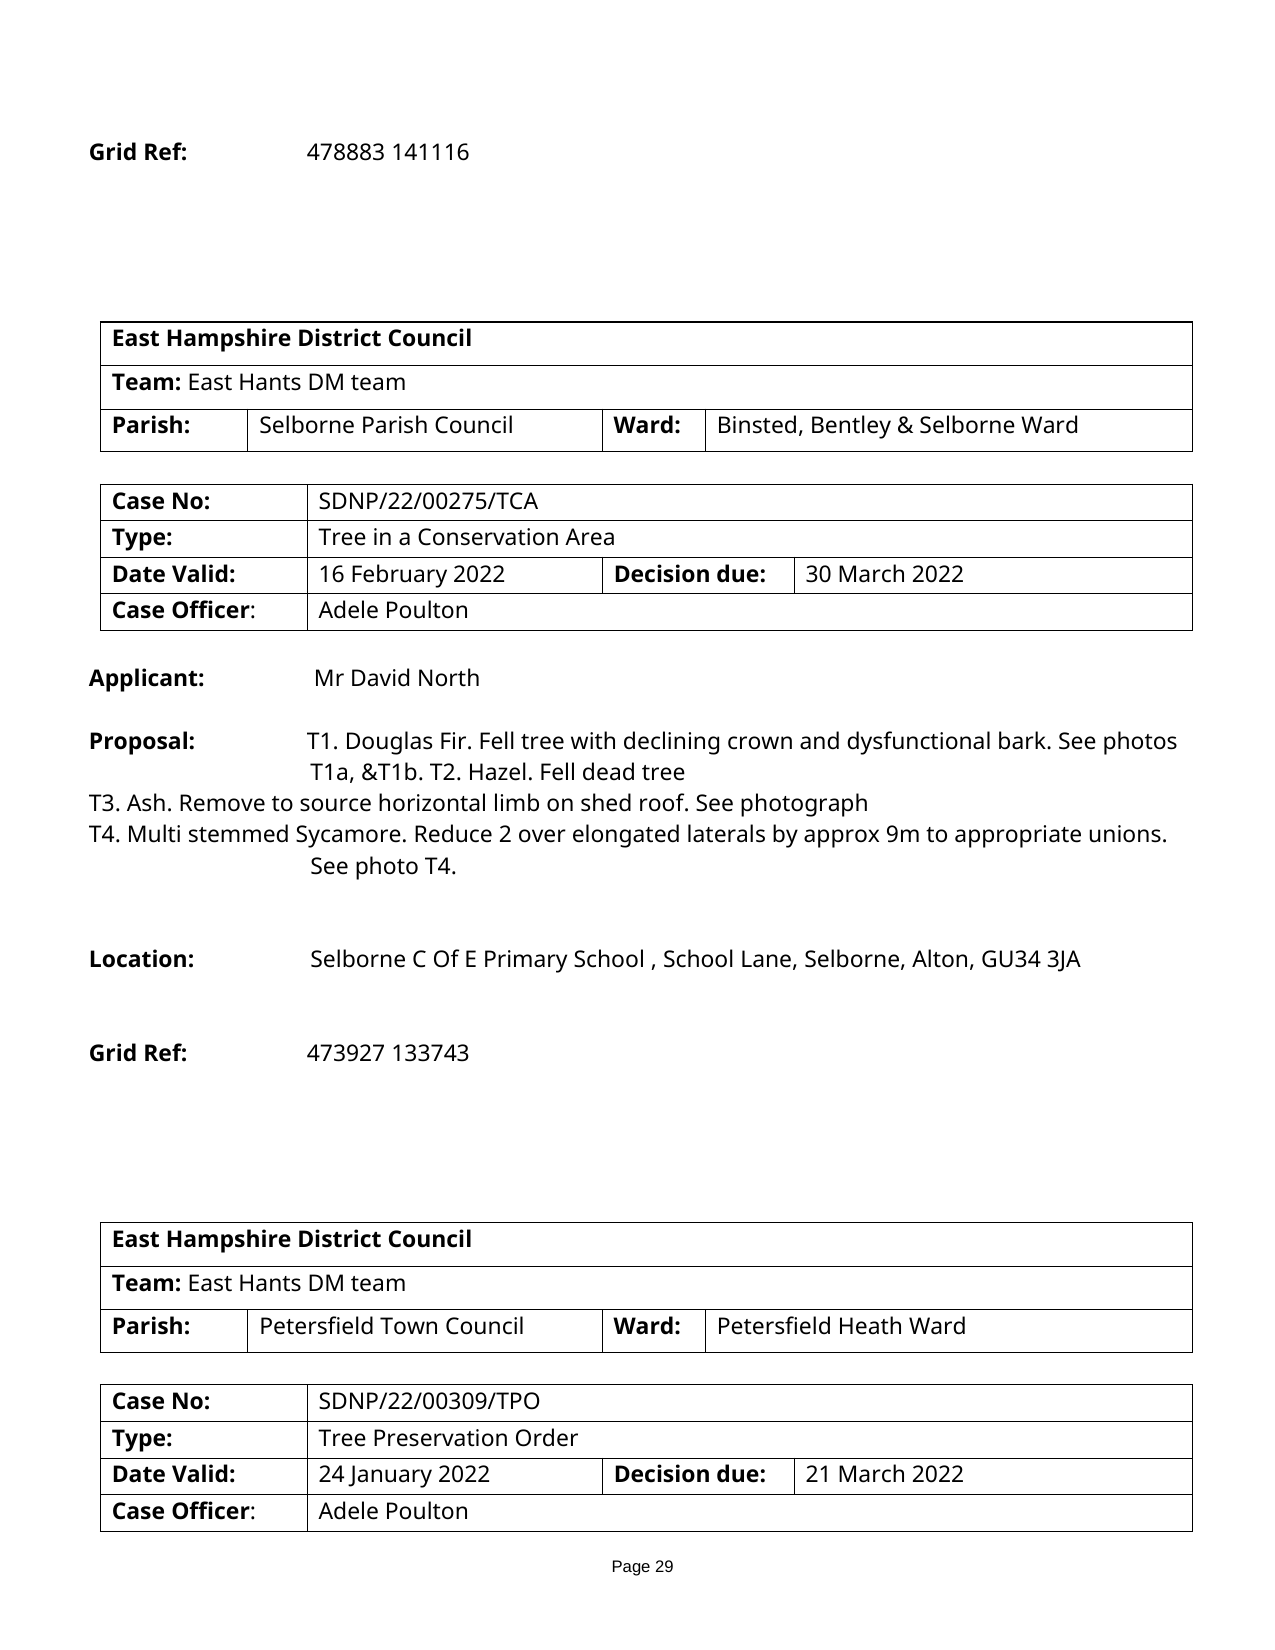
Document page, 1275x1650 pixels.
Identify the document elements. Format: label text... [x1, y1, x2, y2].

table_cell Tree Preservation Order [308, 1422, 1192, 1457]
table_cell Team: East Hants DM team [101, 366, 1192, 408]
table_cell 16 February 2022 [308, 558, 602, 593]
table_cell 21 March 2022 [795, 1459, 1192, 1494]
text Applicant: Mr David North [89, 662, 1196, 693]
table_cell Parish: [101, 410, 247, 451]
table_cell Ward: [603, 410, 705, 451]
table_cell Case Officer: [101, 1495, 307, 1531]
table_header East Hampshire District Council [101, 323, 1192, 365]
table_cell Tree in a Conservation Area [308, 521, 1192, 557]
text T3. Ash. Remove to source horizontal limb on shed roof. See photograph [89, 787, 1196, 818]
table_cell Decision due: [603, 1459, 794, 1494]
text Location: Selborne C Of E Primary School , School Lane, Selborne, Alton, GU34 3JA [89, 943, 1196, 974]
table_cell Adele Poulton [308, 1495, 1192, 1531]
table_header Case No: [101, 1385, 307, 1421]
table_cell Case Officer: [101, 594, 307, 630]
table_cell Decision due: [603, 558, 794, 593]
table_cell Date Valid: [101, 1459, 307, 1494]
text Grid Ref: 473927 133743 [89, 1037, 1196, 1068]
table_header Case No: [101, 485, 307, 520]
table_cell Ward: [603, 1310, 705, 1352]
table_cell Petersfield Town Council [248, 1310, 602, 1352]
table_cell Binsted, Bentley & Selborne Ward [706, 410, 1192, 451]
table_cell Team: East Hants DM team [101, 1267, 1192, 1309]
table_cell Date Valid: [101, 558, 307, 593]
table_cell Adele Poulton [308, 594, 1192, 630]
text T4. Multi stemmed Sycamore. Reduce 2 over elongated laterals by approx 9m to appropriate unions. See photo T4. [89, 818, 1196, 881]
table_cell Type: [101, 1422, 307, 1457]
table_header East Hampshire District Council [101, 1223, 1192, 1266]
table_cell Selborne Parish Council [248, 410, 602, 451]
text Proposal: T1. Douglas Fir. Fell tree with declining crown and dysfunctional bark. See photos T1a, &T1b. T2. Hazel. Fell dead tree [89, 724, 1196, 787]
table_cell Parish: [101, 1310, 247, 1352]
table_header SDNP/22/00275/TCA [308, 485, 1192, 520]
table_cell 24 January 2022 [308, 1459, 602, 1494]
text Grid Ref: 478883 141116 [89, 136, 1196, 168]
table_cell Petersfield Heath Ward [706, 1310, 1192, 1352]
table_cell 30 March 2022 [795, 558, 1192, 593]
table_header SDNP/22/00309/TPO [308, 1385, 1192, 1421]
table_cell Type: [101, 521, 307, 557]
